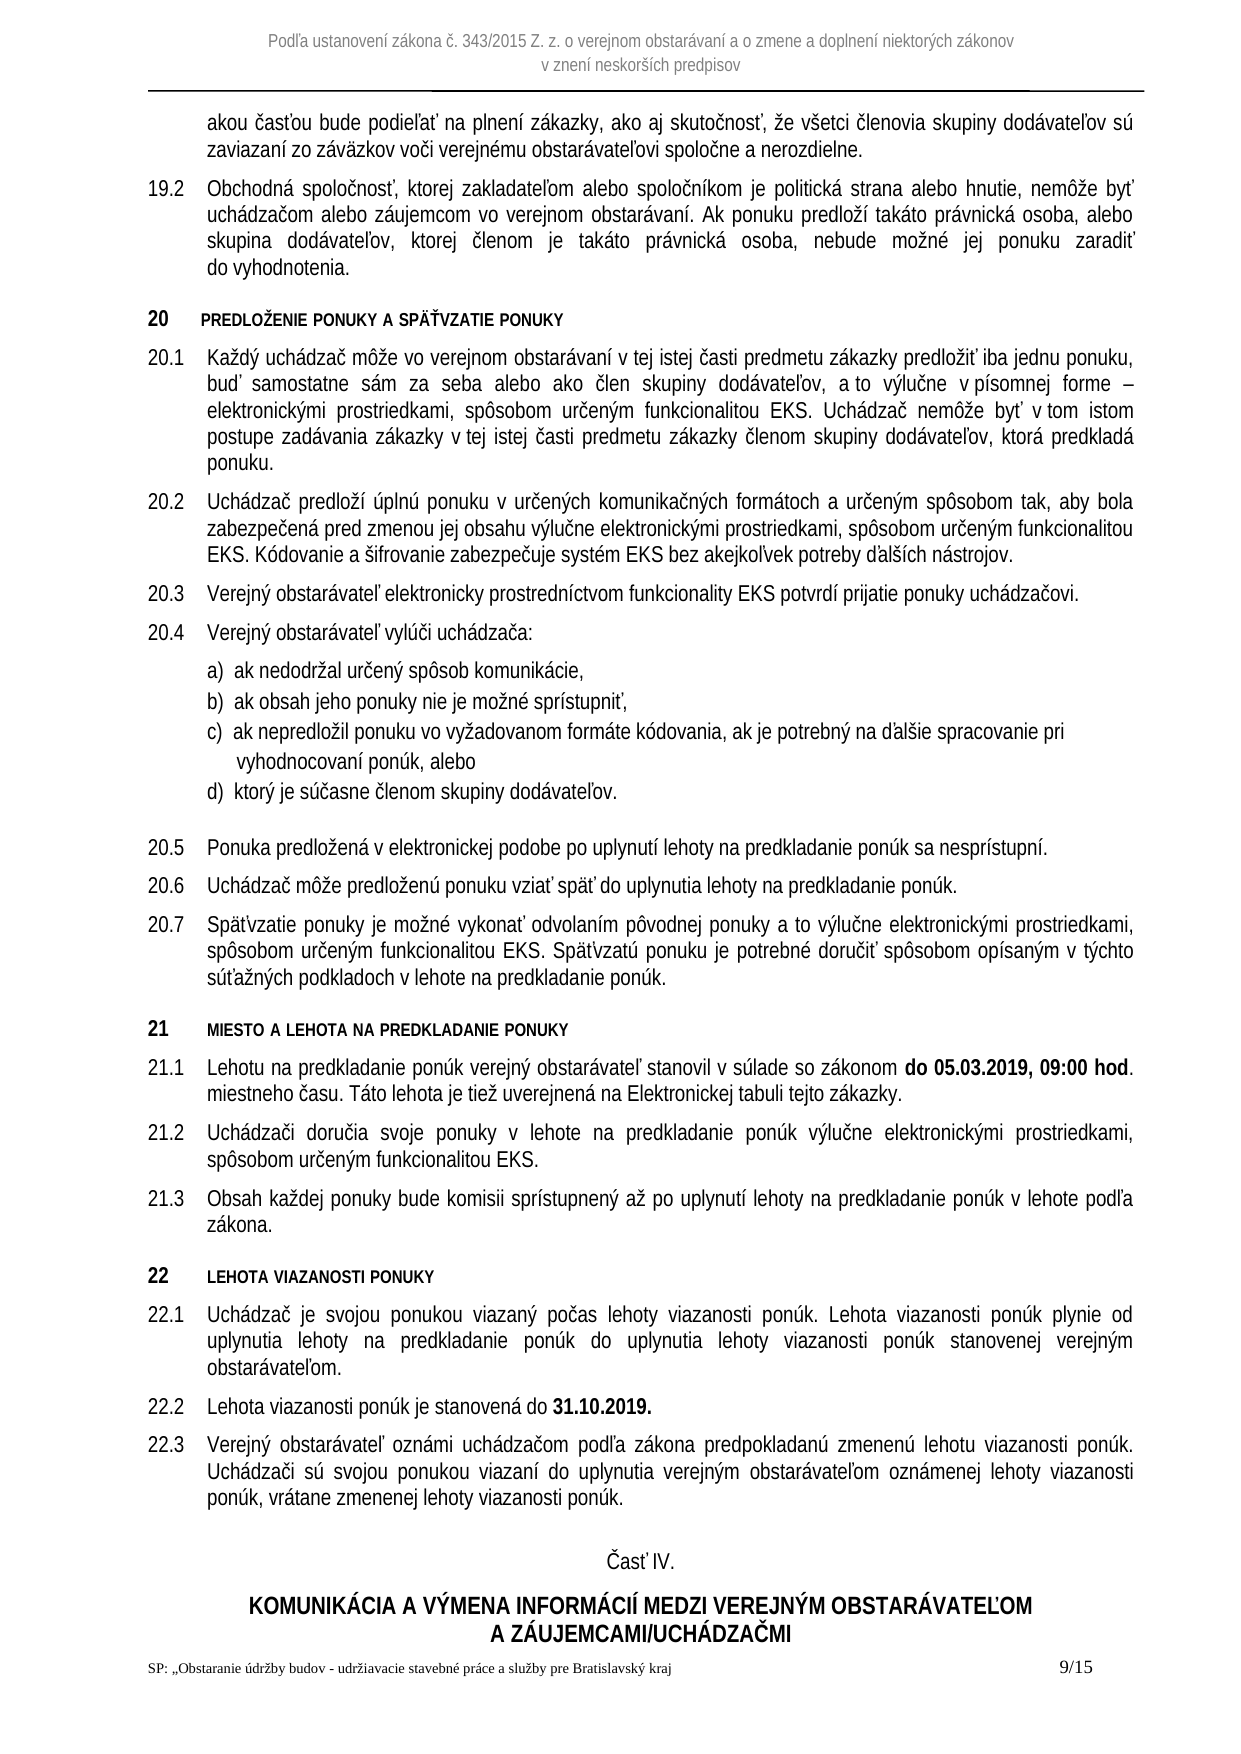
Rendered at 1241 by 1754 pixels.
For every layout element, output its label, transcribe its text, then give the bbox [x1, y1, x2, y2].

text b) ak obsah jeho ponuky nie je možné sprístupniť, [207, 688, 1134, 714]
list Uchádzač môže predloženú ponuku vziať späť do uplynutia lehoty na predkladanie ponúk. [148, 872, 1134, 899]
list miesto a lehota na predkladanie ponuky [148, 1015, 1134, 1042]
text c) ak nepredložil ponuku vo vyžadovanom formáte kódovania, ak je potrebný na ďalšie spracovanie pri vyhodnocovaní ponúk, alebo [207, 718, 1134, 774]
text a) ak nedodržal určený spôsob komunikácie, [207, 657, 1134, 684]
list Lehotu na predkladanie ponúk verejný obstarávateľ stanovil v súlade so zákonom do 05.03.2019, 09:00 hod. miestneho času. Táto lehota je tiež uverejnená na Elektronickej tabuli tejto zákazky. [148, 1054, 1134, 1107]
list Každý uchádzač môže vo verejnom obstarávaní v tej istej časti predmetu zákazky predložiť iba jednu ponuku, buď samostatne sám za seba alebo ako člen skupiny dodávateľov, a to výlučne v písomnej forme – elektronickými prostriedkami, spôsobom určeným funkcionalitou EKS. Uchádzač nemôže byť v tom istom postupe zadávania zákazky v tej istej časti predmetu zákazky členom skupiny dodávateľov, ktorá predkladá ponuku. [148, 344, 1134, 476]
list Uchádzači doručia svoje ponuky v lehote na predkladanie ponúk výlučne elektronickými prostriedkami, spôsobom určeným funkcionalitou EKS. [148, 1119, 1134, 1172]
list Verejný obstarávateľ oznámi uchádzačom podľa zákona predpokladanú zmenenú lehotu viazanosti ponúk. Uchádzači sú svojou ponukou viazaní do uplynutia verejným obstarávateľom oznámenej lehoty viazanosti ponúk, vrátane zmenenej lehoty viazanosti ponúk. [148, 1431, 1134, 1511]
list Verejný obstarávateľ vylúči uchádzača: [148, 618, 1134, 645]
list Uchádzač je svojou ponukou viazaný počas lehoty viazanosti ponúk. Lehota viazanosti ponúk plynie od uplynutia lehoty na predkladanie ponúk do uplynutia lehoty viazanosti ponúk stanovenej verejným obstarávateľom. [148, 1301, 1134, 1380]
list Lehota viazanosti ponúk je stanovená do 31.10.2019. [148, 1393, 1134, 1419]
list Verejný obstarávateľ elektronicky prostredníctvom funkcionality EKS potvrdí prijatie ponuky uchádzačovi. [148, 580, 1134, 606]
list Späťvzatie ponuky je možné vykonať odvolaním pôvodnej ponuky a to výlučne elektronickými prostriedkami, spôsobom určeným funkcionalitou EKS. Späťvzatú ponuku je potrebné doručiť spôsobom opísaným v týchto súťažných podkladoch v lehote na predkladanie ponúk. [148, 911, 1134, 990]
text d) ktorý je súčasne členom skupiny dodávateľov. [207, 778, 1134, 804]
text Časť IV. [148, 1548, 1134, 1574]
list Ponuka predložená v elektronickej podobe po uplynutí lehoty na predkladanie ponúk sa nesprístupní. [148, 833, 1134, 860]
list lehota viazanosti ponuky [148, 1262, 1134, 1288]
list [148, 109, 1134, 162]
list Uchádzač predloží úplnú ponuku v určených komunikačných formátoch a určeným spôsobom tak, aby bola zabezpečená pred zmenou jej obsahu výlučne elektronickými prostriedkami, spôsobom určeným funkcionalitou EKS. Kódovanie a šifrovanie zabezpečuje systém EKS bez akejkoľvek potreby ďalších nástrojov. [148, 488, 1134, 567]
list Obsah každej ponuky bude komisii sprístupnený až po uplynutí lehoty na predkladanie ponúk v lehote podľa zákona. [148, 1184, 1134, 1237]
list Obchodná spoločnosť, ktorej zakladateľom alebo spoločníkom je politická strana alebo hnutie, nemôže byť uchádzačom alebo záujemcom vo verejnom obstarávaní. Ak ponuku predloží takáto právnická osoba, alebo skupina dodávateľov, ktorej členom je takáto právnická osoba, nebude možné jej ponuku zaradiť do vyhodnotenia. [148, 174, 1134, 280]
text KOMUNIKÁCIA A VÝMENA INFORMÁCIÍ MEDZI VEREJNÝM OBSTARÁVATEĽOM A ZÁUJEMCAMI/UCHÁDZAČMI [148, 1591, 1134, 1648]
list predloženie ponuky a SPÄŤVZATIE ponuky [148, 305, 1134, 331]
